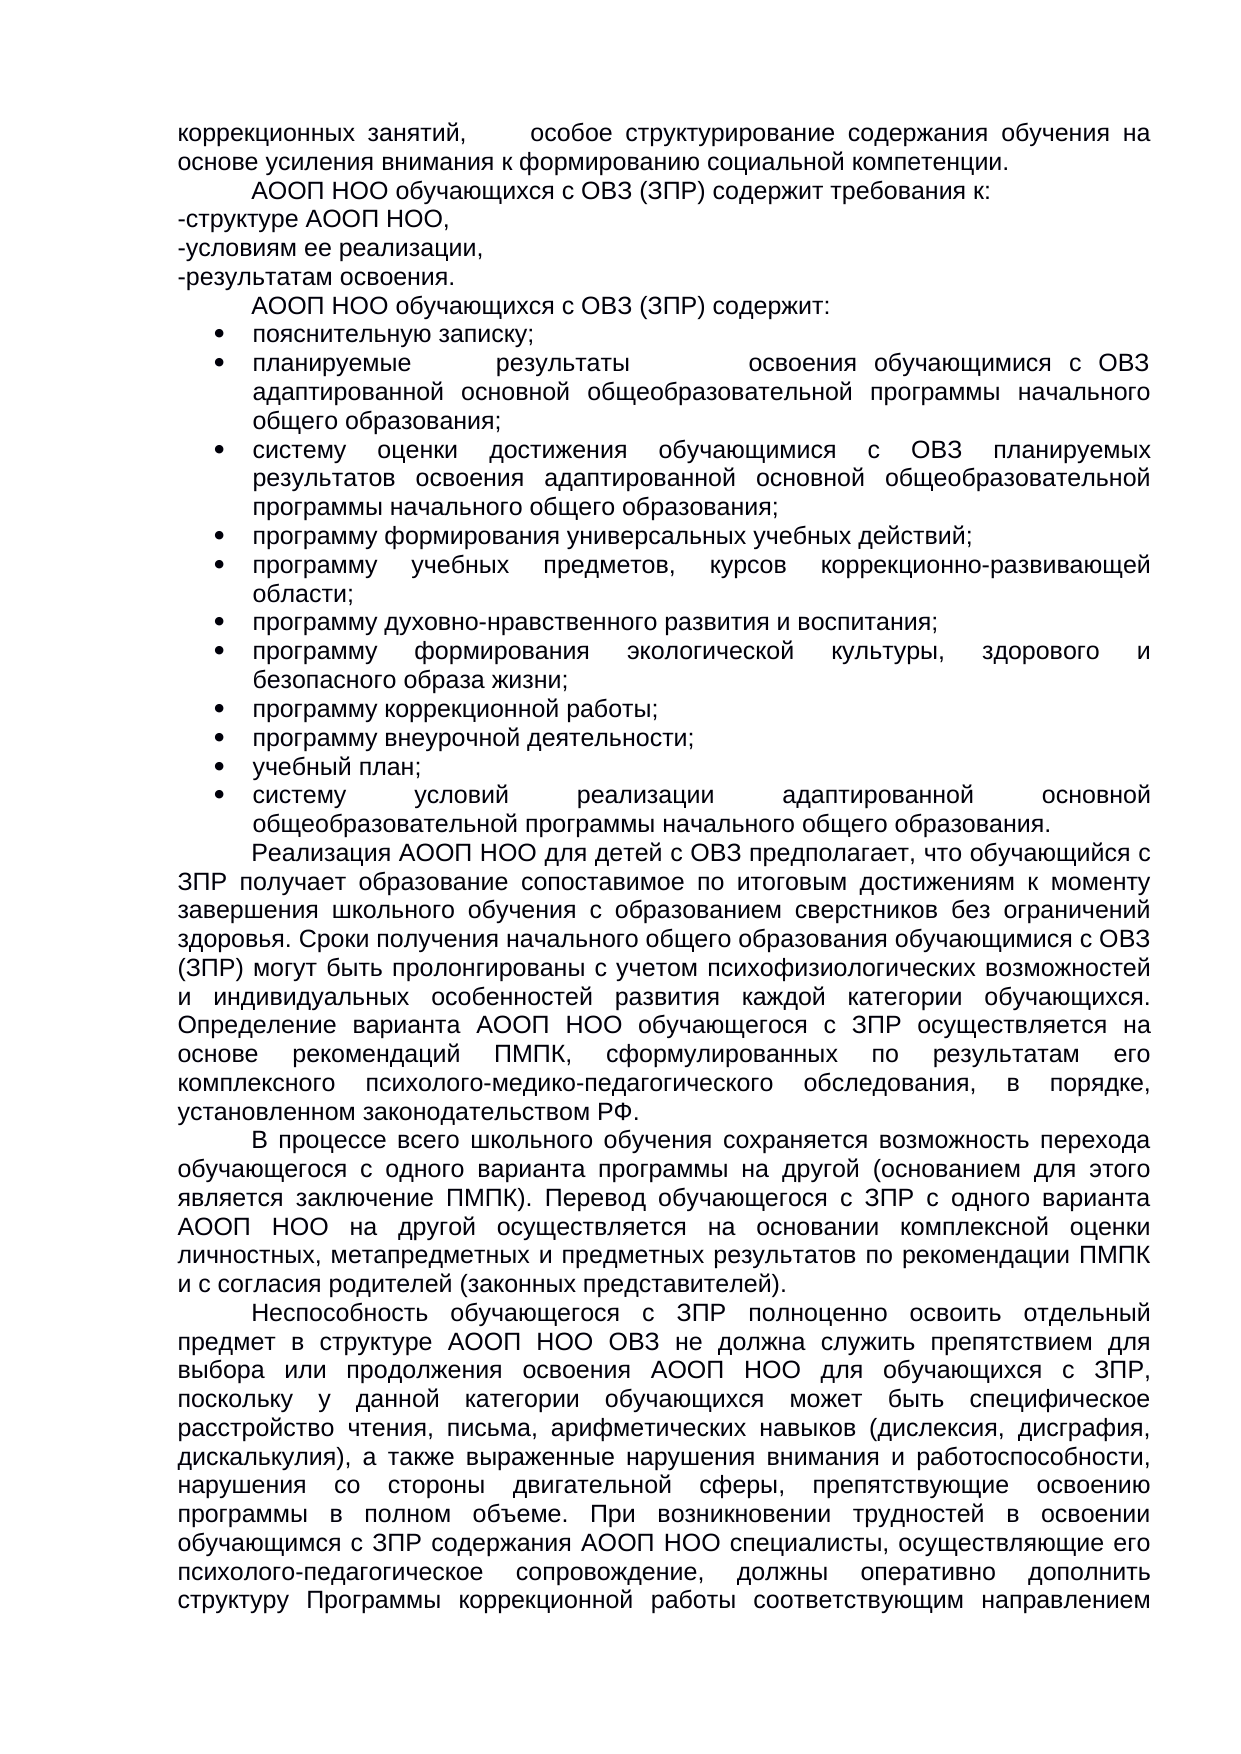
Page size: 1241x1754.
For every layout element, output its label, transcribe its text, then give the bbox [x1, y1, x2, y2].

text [177, 118, 1152, 176]
text -структуре АООП НОО, [177, 204, 1152, 233]
list систему условий реализации адаптированной основной общеобразовательной программы начального общего образования. [215, 780, 1152, 838]
text -результатам освоения. [177, 262, 1152, 291]
text АООП НОО обучающихся с ОВЗ (ЗПР) содержит требования к: [177, 176, 1152, 204]
list программу коррекционной работы; [215, 694, 1152, 723]
text Реализация АООП НОО для детей с ОВЗ предполагает, что обучающийся с ЗПР получает образование сопоставимое по итоговым достижениям к моменту завершения школьного обучения с образованием сверстников без ограничений здоровья. Сроки получения начального общего образования обучающимися с ОВЗ (ЗПР) могут быть пролонгированы с учетом психофизиологических возможностей и индивидуальных особенностей развития каждой категории обучающихся. Определение варианта АООП НОО обучающегося с ЗПР осуществляется на основе рекомендаций ПМПК, сформулированных по результатам его комплексного психолого-медико-педагогического обследования, в порядке, установленном законодательством РФ. [177, 838, 1152, 1126]
list учебный план; [215, 752, 1152, 780]
list программу учебных предметов, курсов коррекционно-развивающей области; [215, 550, 1152, 607]
text В процессе всего школьного обучения сохраняется возможность перехода обучающегося с одного варианта программы на другой (основанием для этого является заключение ПМПК). Перевод обучающегося с ЗПР с одного варианта АООП НОО на другой осуществляется на основании комплексной оценки личностных, метапредметных и предметных результатов по рекомендации ПМПК и с согласия родителей (законных представителей). [177, 1126, 1152, 1298]
list систему оценки достижения обучающимися с ОВЗ планируемых результатов освоения адаптированной основной общеобразовательной программы начального общего образования; [215, 434, 1152, 521]
list программу духовно-нравственного развития и воспитания; [215, 607, 1152, 636]
list программу формирования универсальных учебных действий; [215, 521, 1152, 550]
list программу формирования экологической культуры, здорового и безопасного образа жизни; [215, 636, 1152, 694]
list программу внеурочной деятельности; [215, 723, 1152, 752]
list пояснительную записку; [215, 319, 1152, 348]
list планируемые результаты освоения обучающимися с ОВЗ адаптированной основной общеобразовательной программы начального общего образования; [215, 348, 1152, 434]
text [177, 1298, 1152, 1614]
text -условиям ее реализации, [177, 233, 1152, 262]
text АООП НОО обучающихся с ОВЗ (ЗПР) содержит: [177, 291, 1152, 319]
